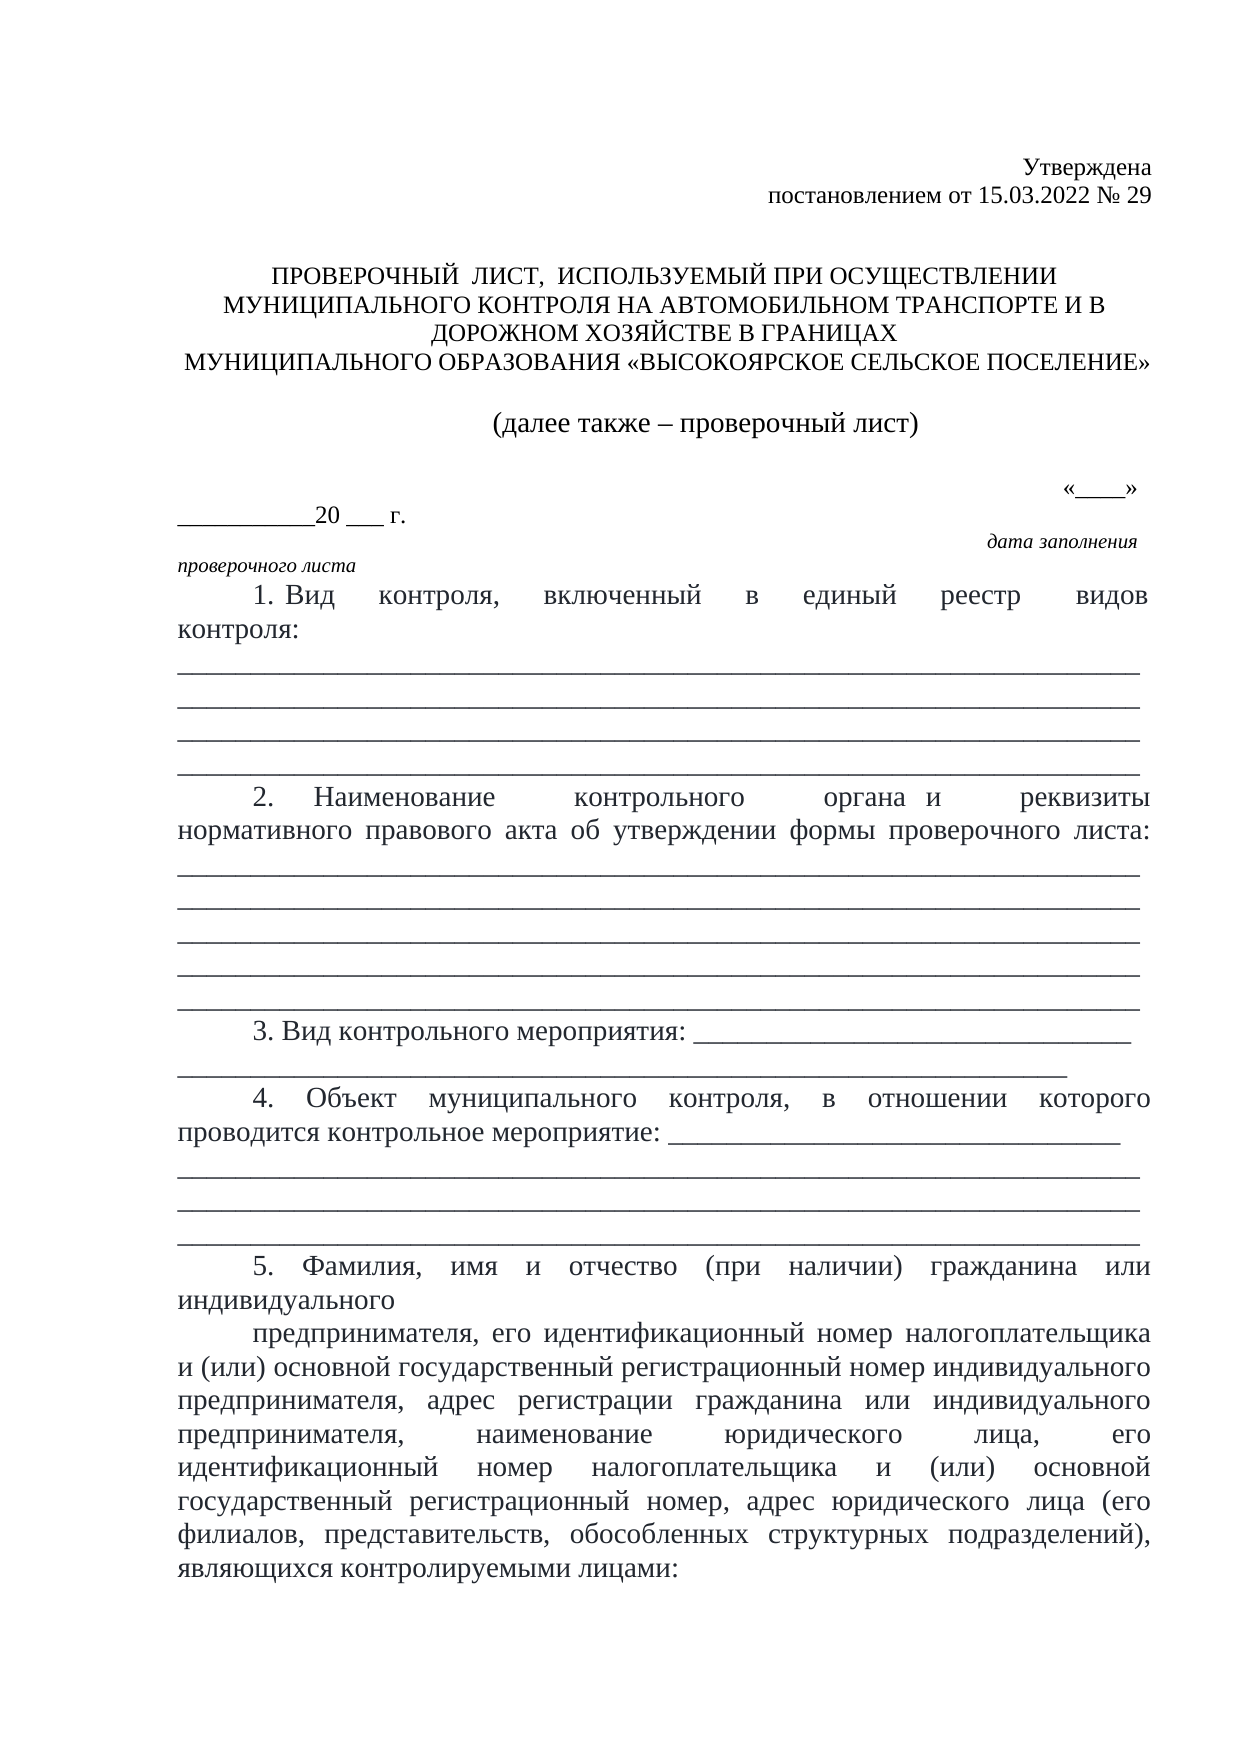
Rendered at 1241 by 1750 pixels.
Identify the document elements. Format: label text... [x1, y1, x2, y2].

text 3. Вид контрольного мероприятия: ______________________________ [177, 1013, 1152, 1047]
text (далее также – проверочный лист) [177, 405, 1152, 438]
text предпринимателя, его идентификационный номер налогоплательщика и (или) основной государственный регистрационный номер индивидуального предпринимателя, адрес регистрации гражданина или индивидуального предпринимателя, наименование юридического лица, его идентификационный номер налогоплательщика и (или) основной государственный регистрационный номер, адрес юридического лица (его филиалов, представительств, обособленных структурных подразделений), являющихся контролируемыми лицами: [177, 1315, 1152, 1584]
text дата заполнения проверочного листа [177, 529, 1152, 577]
text 5. Фамилия, имя и отчество (при наличии) гражданина или индивидуального [177, 1248, 1152, 1315]
text ____________________________________________________________________________________________________________________________________ [177, 946, 1152, 1013]
text Утверждена постановлением от 15.03.2022 № 29 [177, 152, 1152, 209]
text ____________________________________________________________________________________________________________________________________ [177, 879, 1152, 946]
text 4. Объект муниципального контроля, в отношении которого проводится контрольное мероприятие: _______________________________ [177, 1081, 1152, 1148]
text ________________________________________________________________________________________________________________________________________________________________________________________________________________________________________________________________________ [177, 644, 1152, 779]
text «____» ___________20 ___ г. [177, 472, 1152, 529]
text 2. Наименование контрольного органа и реквизиты нормативного правового акта об утверждении формы проверочного листа: __________________________________________________________________ [177, 779, 1152, 879]
subtitle ПРОВЕРОЧНЫЙ ЛИСТ, ИСПОЛЬЗУЕМЫЙ ПРИ ОСУЩЕСТВЛЕНИИ МУНИЦИПАЛЬНОГО КОНТРОЛЯ НА АВТОМОБИЛЬНОМ ТРАНСПОРТЕ И В ДОРОЖНОМ ХОЗЯЙСТВЕ В ГРАНИЦАХ [177, 261, 1152, 347]
text _____________________________________________________________ [177, 1047, 1152, 1081]
text 1. Вид контроля, включенный в единый реестр видов контроля: [177, 577, 1152, 644]
subtitle МУНИЦИПАЛЬНОГО ОБРАЗОВАНИЯ «ВЫСОКОЯРСКОЕ СЕЛЬСКОЕ ПОСЕЛЕНИЕ» [177, 347, 1152, 376]
